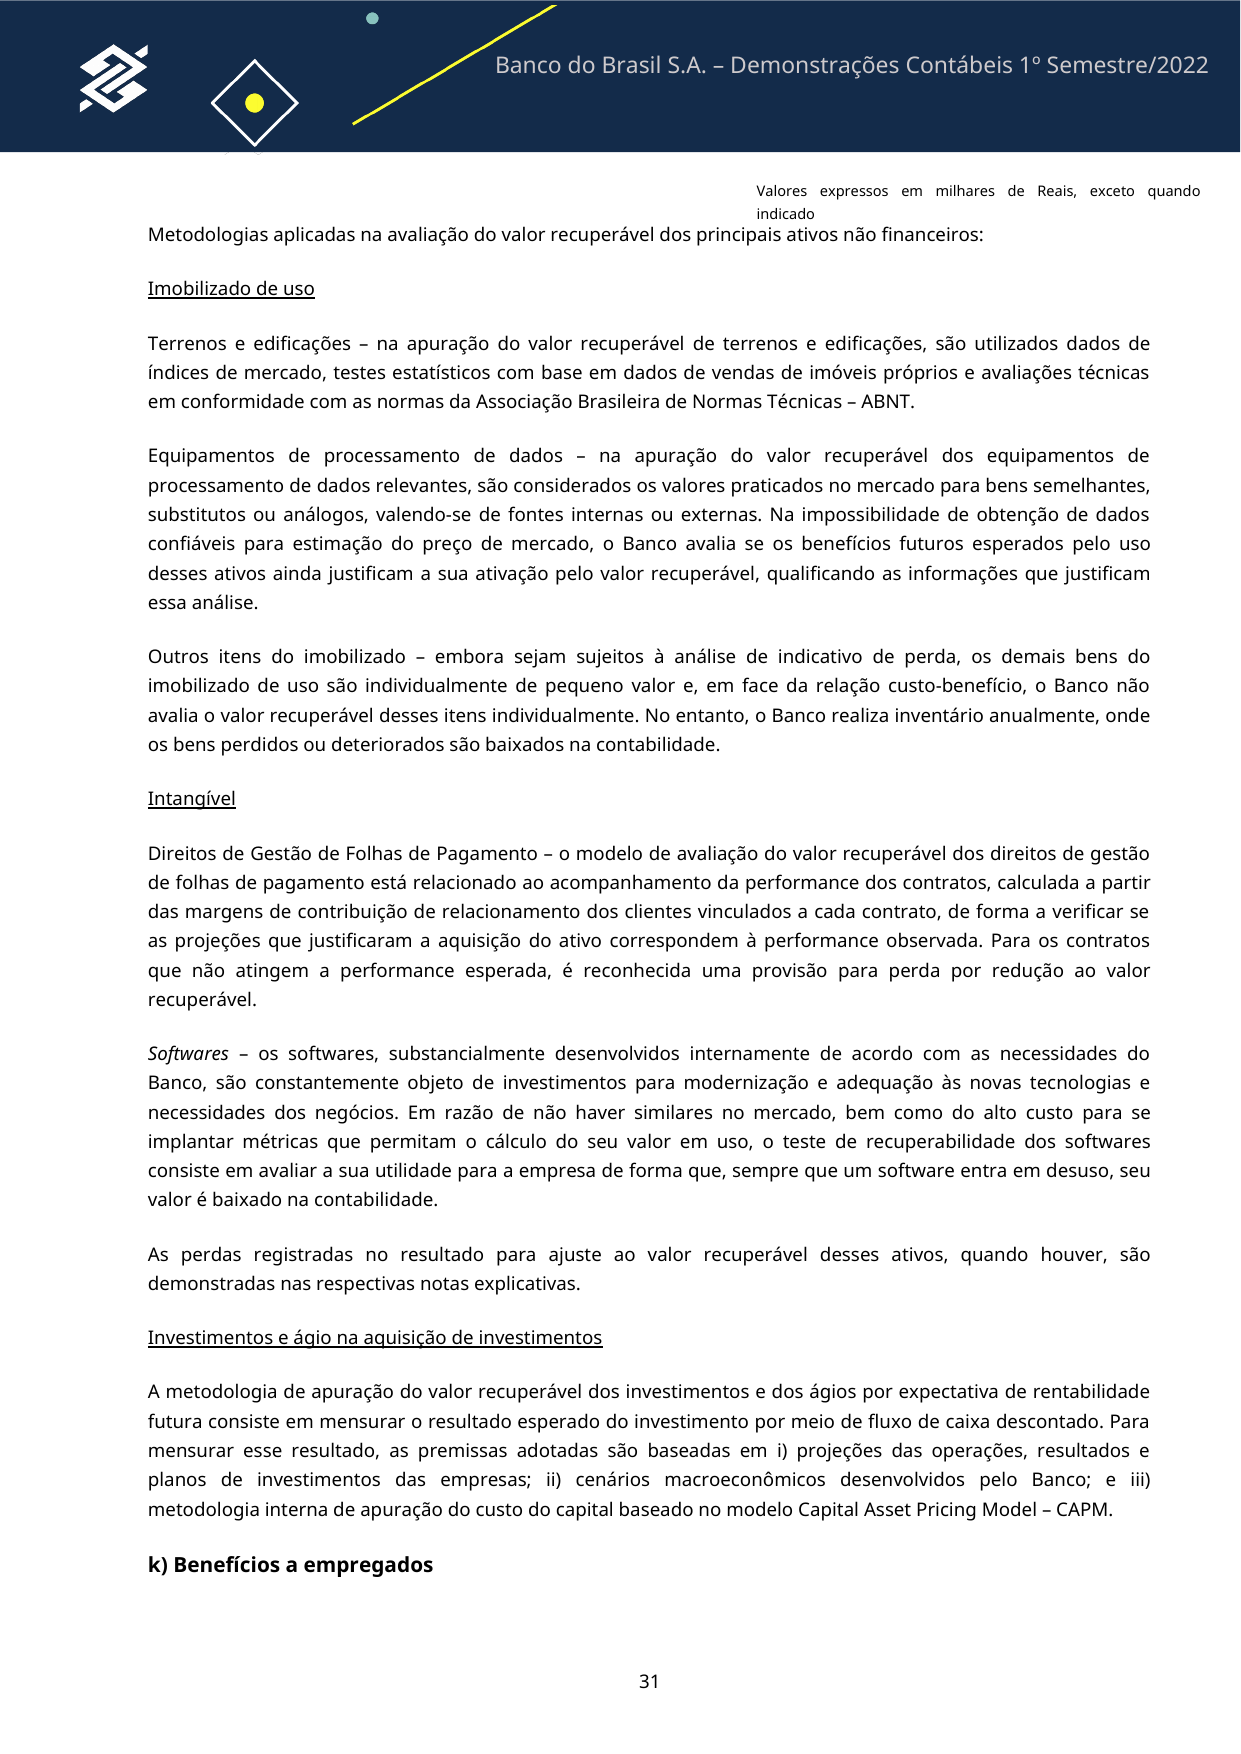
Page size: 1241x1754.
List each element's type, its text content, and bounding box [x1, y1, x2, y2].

text Equipamentos de processamento de dados – na apuração do valor recuperável dos equipamentos de processamento de dados relevantes, são considerados os valores praticados no mercado para bens semelhantes, substitutos ou análogos, valendo-se de fontes internas ou externas. Na impossibilidade de obtenção de dados confiáveis para estimação do preço de mercado, o Banco avalia se os benefícios futuros esperados pelo uso desses ativos ainda justificam a sua ativação pelo valor recuperável, qualificando as informações que justificam essa análise. [148, 443, 1152, 615]
picture [210, 5, 588, 147]
text Metodologias aplicadas na avaliação do valor recuperável dos principais ativos não financeiros: [148, 221, 1152, 247]
text Imobilizado de uso [148, 276, 1152, 301]
text Outros itens do imobilizado – embora sejam sujeitos à análise de indicativo de perda, os demais bens do imobilizado de uso são individualmente de pequeno valor e, em face da relação custo-benefício, o Banco não avalia o valor recuperável desses itens individualmente. No entanto, o Banco realiza inventário anualmente, onde os bens perdidos ou deteriorados são baixados na contabilidade. [148, 643, 1152, 757]
picture [79, 44, 148, 113]
text A metodologia de apuração do valor recuperável dos investimentos e dos ágios por expectativa de rentabilidade futura consiste em mensurar o resultado esperado do investimento por meio de fluxo de caixa descontado. Para mensurar esse resultado, as premissas adotadas são baseadas em i) projeções das operações, resultados e planos de investimentos das empresas; ii) cenários macroeconômicos desenvolvidos pelo Banco; e iii) metodologia interna de apuração do custo do capital baseado no modelo Capital Asset Pricing Model – CAPM. [148, 1379, 1152, 1521]
picture [584, 62, 588, 72]
text ) Benefícios a empregados [148, 1550, 1152, 1579]
text Investimentos e ágio na aquisição de investimentos [148, 1324, 1152, 1350]
text As perdas registradas no resultado para ajuste ao valor recuperável desses ativos, quando houver, são demonstradas nas respectivas notas explicativas. [148, 1241, 1152, 1296]
text Intangível [148, 786, 1152, 811]
text Terrenos e edificações – na apuração do valor recuperável de terrenos e edificações, são utilizados dados de índices de mercado, testes estatísticos com base em dados de vendas de imóveis próprios e avaliações técnicas em conformidade com as normas da Associação Brasileira de Normas Técnicas – ABNT. [148, 330, 1152, 414]
text Direitos de Gestão de Folhas de Pagamento – o modelo de avaliação do valor recuperável dos direitos de gestão de folhas de pagamento está relacionado ao acompanhamento da performance dos contratos, calculada a partir das margens de contribuição de relacionamento dos clientes vinculados a cada contrato, de forma a verificar se as projeções que justificaram a aquisição do ativo correspondem à performance observada. Para os contratos que não atingem a performance esperada, é reconhecida uma provisão para perda por redução ao valor recuperável. [148, 840, 1152, 1012]
text Softwares – os softwares, substancialmente desenvolvidos internamente de acordo com as necessidades do Banco, são constantemente objeto de investimentos para modernização e adequação às novas tecnologias e necessidades dos negócios. Em razão de não haver similares no mercado, bem como do alto custo para se implantar métricas que permitam o cálculo do seu valor em uso, o teste de recuperabilidade dos softwares consiste em avaliar a sua utilidade para a empresa de forma que, sempre que um software entra em desuso, seu valor é baixado na contabilidade. [148, 1040, 1152, 1212]
